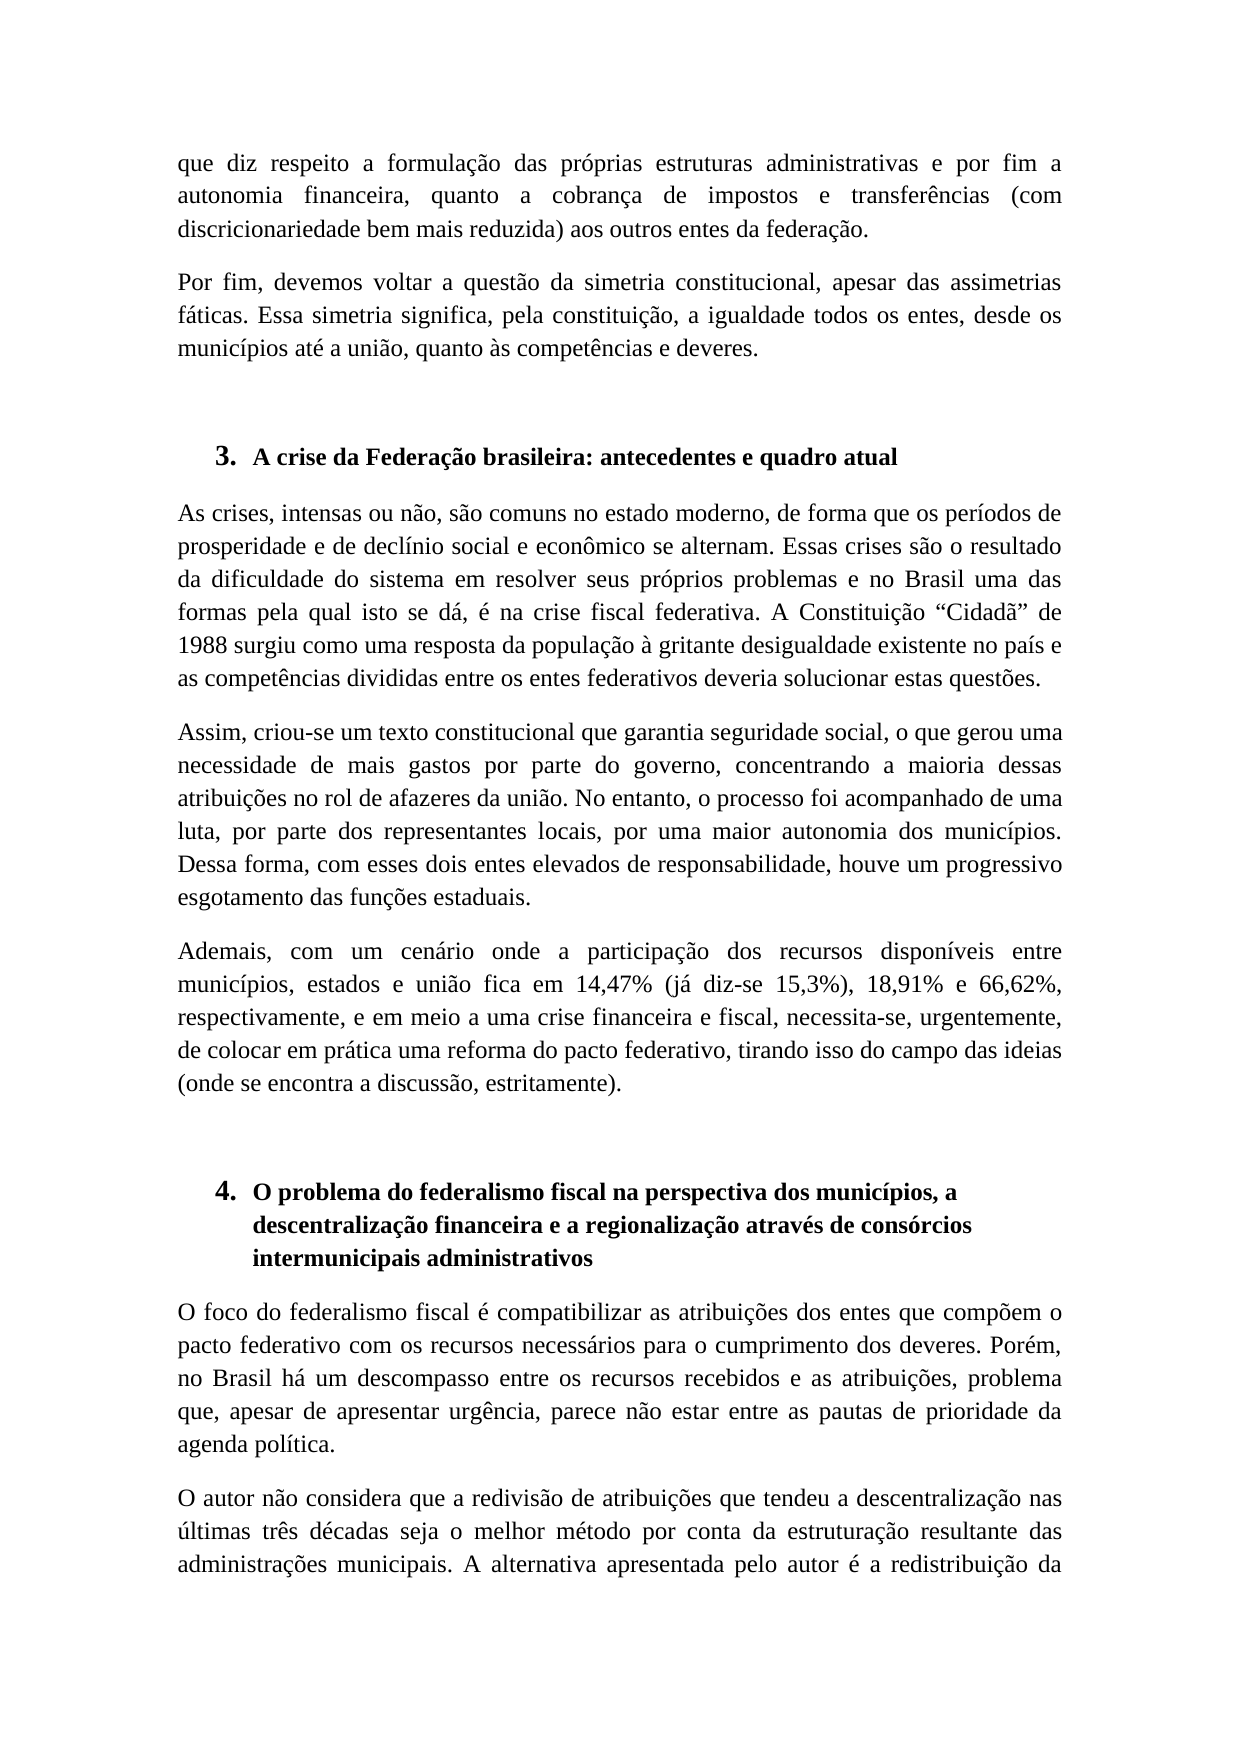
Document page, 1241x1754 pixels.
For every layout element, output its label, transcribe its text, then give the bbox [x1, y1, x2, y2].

text Assim, criou-se um texto constitucional que garantia seguridade social, o que gerou uma necessidade de mais gastos por parte do governo, concentrando a maioria dessas atribuições no rol de afazeres da união. No entanto, o processo foi acompanhado de uma luta, por parte dos representantes locais, por uma maior autonomia dos municípios. Dessa forma, com esses dois entes elevados de responsabilidade, houve um progressivo esgotamento das funções estaduais. [177, 717, 1063, 911]
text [177, 1483, 1063, 1578]
list O problema do federalismo fiscal na perspectiva dos municípios, a descentralização financeira e a regionalização através de consórcios intermunicipais administrativos [215, 1173, 1063, 1272]
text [177, 148, 1063, 242]
text As crises, intensas ou não, são comuns no estado moderno, de forma que os períodos de prosperidade e de declínio social e econômico se alternam. Essas crises são o resultado da dificuldade do sistema em resolver seus próprios problemas e no Brasil uma das formas pela qual isto se dá, é na crise fiscal federativa. A Constituição “Cidadã” de 1988 surgiu como uma resposta da população à gritante desigualdade existente no país e as competências divididas entre os entes federativos deveria solucionar estas questões. [177, 498, 1063, 692]
text O foco do federalismo fiscal é compatibilizar as atribuições dos entes que compõem o pacto federativo com os recursos necessários para o cumprimento dos deveres. Porém, no Brasil há um descompasso entre os recursos recebidos e as atribuições, problema que, apesar de apresentar urgência, parece não estar entre as pautas de prioridade da agenda política. [177, 1297, 1063, 1458]
text Por fim, devemos voltar a questão da simetria constitucional, apesar das assimetrias fáticas. Essa simetria significa, pela constituição, a igualdade todos os entes, desde os municípios até a união, quanto às competências e deveres. [177, 267, 1063, 362]
text Ademais, com um cenário onde a participação dos recursos disponíveis entre municípios, estados e união fica em 14,47% (já diz-se 15,3%), 18,91% e 66,62%, respectivamente, e em meio a uma crise financeira e fiscal, necessita-se, urgentemente, de colocar em prática uma reforma do pacto federativo, tirando isso do campo das ideias (onde se encontra a discussão, estritamente). [177, 936, 1063, 1097]
list A crise da Federação brasileira: antecedentes e quadro atual [215, 438, 1063, 472]
